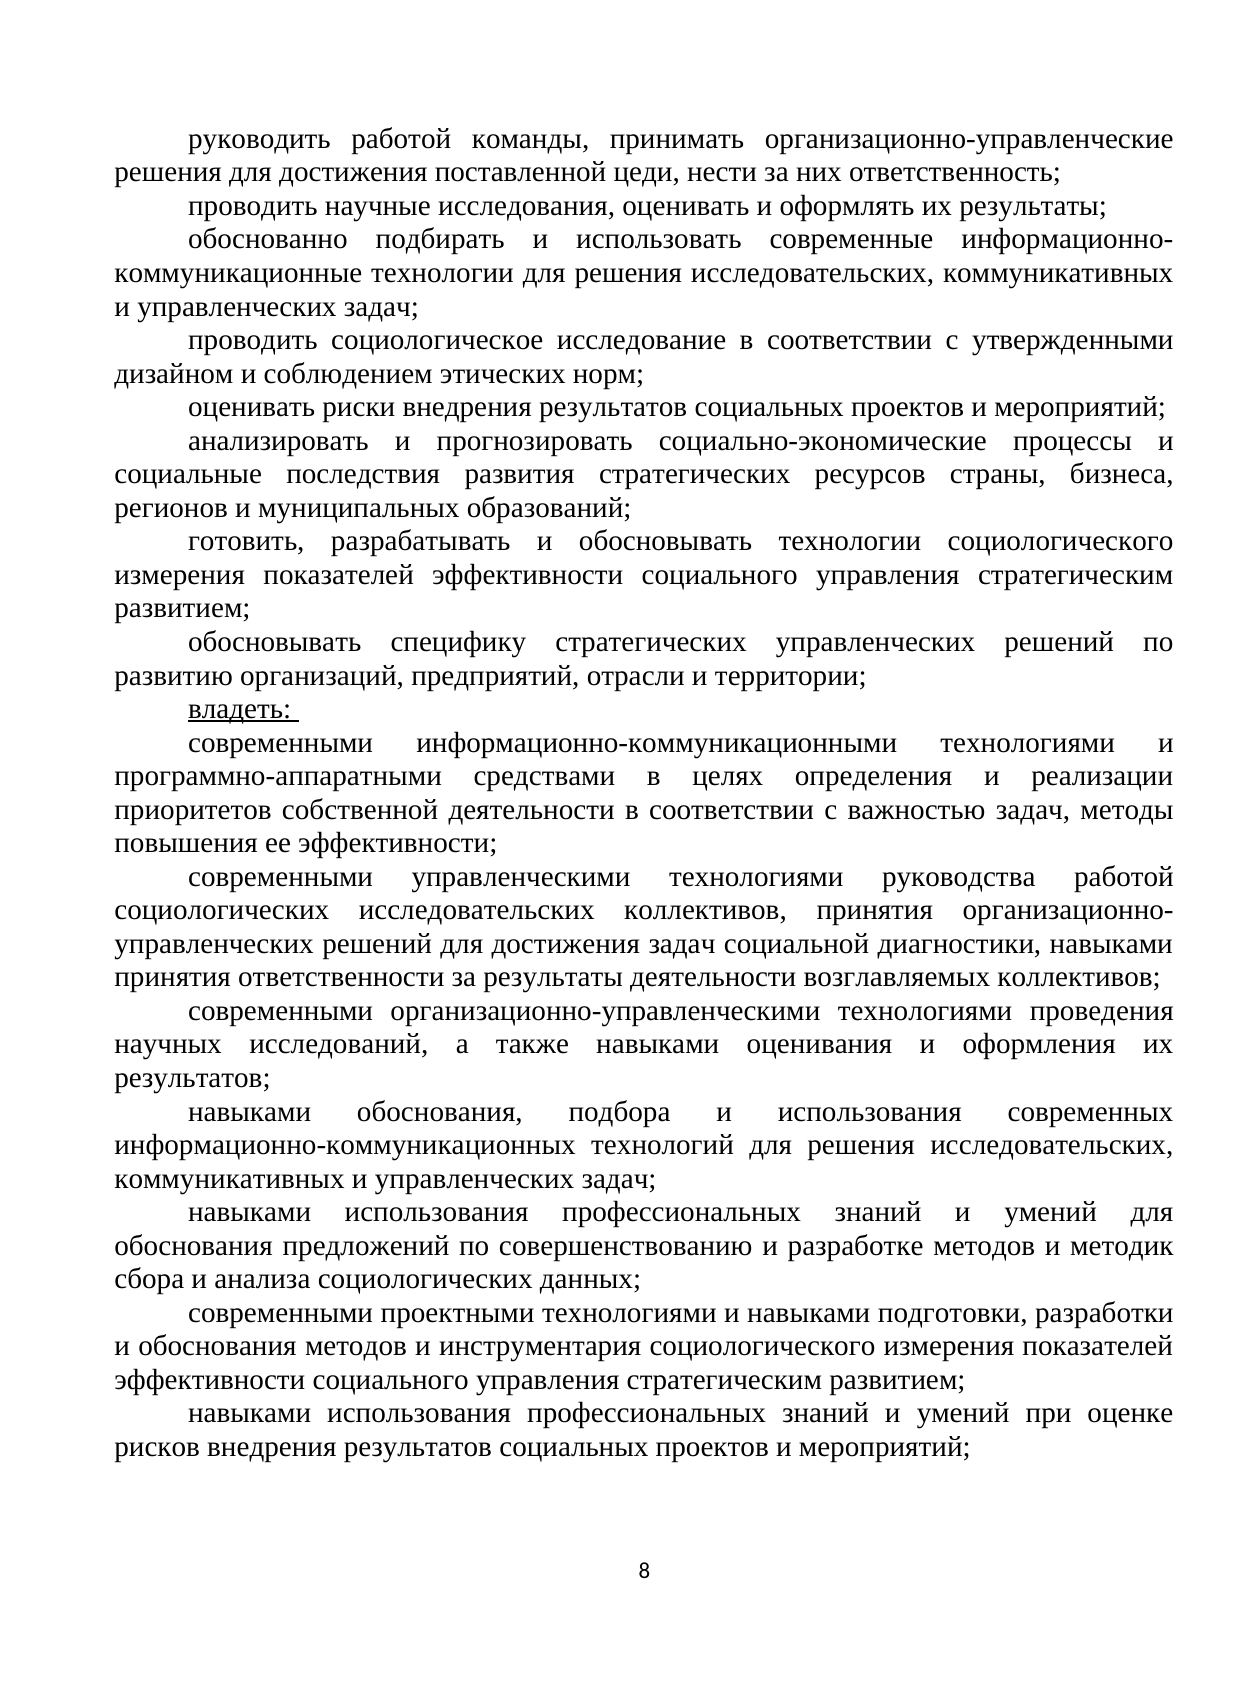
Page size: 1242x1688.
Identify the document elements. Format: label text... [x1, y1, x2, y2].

text оценивать риски внедрения результатов социальных проектов и мероприятий; [114, 389, 1174, 423]
text проводить социологическое исследование в соответствии с утвержденными дизайном и соблюдением этических норм; [114, 322, 1174, 389]
list навыками использования профессиональных знаний и умений при оценке рисков внедрения результатов социальных проектов и мероприятий; [114, 1396, 1174, 1463]
text обоснованно подбирать и использовать современные информационно-коммуникационные технологии для решения исследовательских, коммуникативных и управленческих задач; [114, 222, 1174, 322]
list современными информационно-коммуникационными технологиями и программно-аппаратными средствами в целях определения и реализации приоритетов собственной деятельности в соответствии с важностью задач, методы повышения ее эффективности; [114, 725, 1174, 859]
list современными организационно-управленческими технологиями проведения научных исследований, а также навыками оценивания и оформления их результатов; [114, 993, 1174, 1094]
text анализировать и прогнозировать социально-экономические процессы и социальные последствия развития стратегических ресурсов страны, бизнеса, регионов и муниципальных образований; [114, 423, 1174, 523]
list современными управленческими технологиями руководства работой социологических исследовательских коллективов, принятия организационно-управленческих решений для достижения задач социальной диагностики, навыками принятия ответственности за результаты деятельности возглавляемых коллективов; [114, 859, 1174, 993]
text современными проектными технологиями и навыками подготовки, разработки и обоснования методов и инструментария социологического измерения показателей эффективности социального управления стратегическим развитием; [114, 1295, 1174, 1396]
list навыками использования профессиональных знаний и умений для обоснования предложений по совершенствованию и разработке методов и методик сбора и анализа социологических данных; [114, 1194, 1174, 1295]
text обосновывать специфику стратегических управленческих решений по развитию организаций, предприятий, отрасли и территории; [114, 624, 1174, 691]
text готовить, разрабатывать и обосновывать технологии социологического измерения показателей эффективности социального управления стратегическим развитием; [114, 523, 1174, 624]
list проводить научные исследования, оценивать и оформлять их результаты; [114, 188, 1174, 222]
list навыками обоснования, подбора и использования современных информационно-коммуникационных технологий для решения исследовательских, коммуникативных и управленческих задач; [114, 1094, 1174, 1194]
list владеть: [114, 691, 1174, 725]
text руководить работой команды, принимать организационно-управленческие решения для достижения поставленной цеди, нести за них ответственность; [114, 121, 1174, 188]
